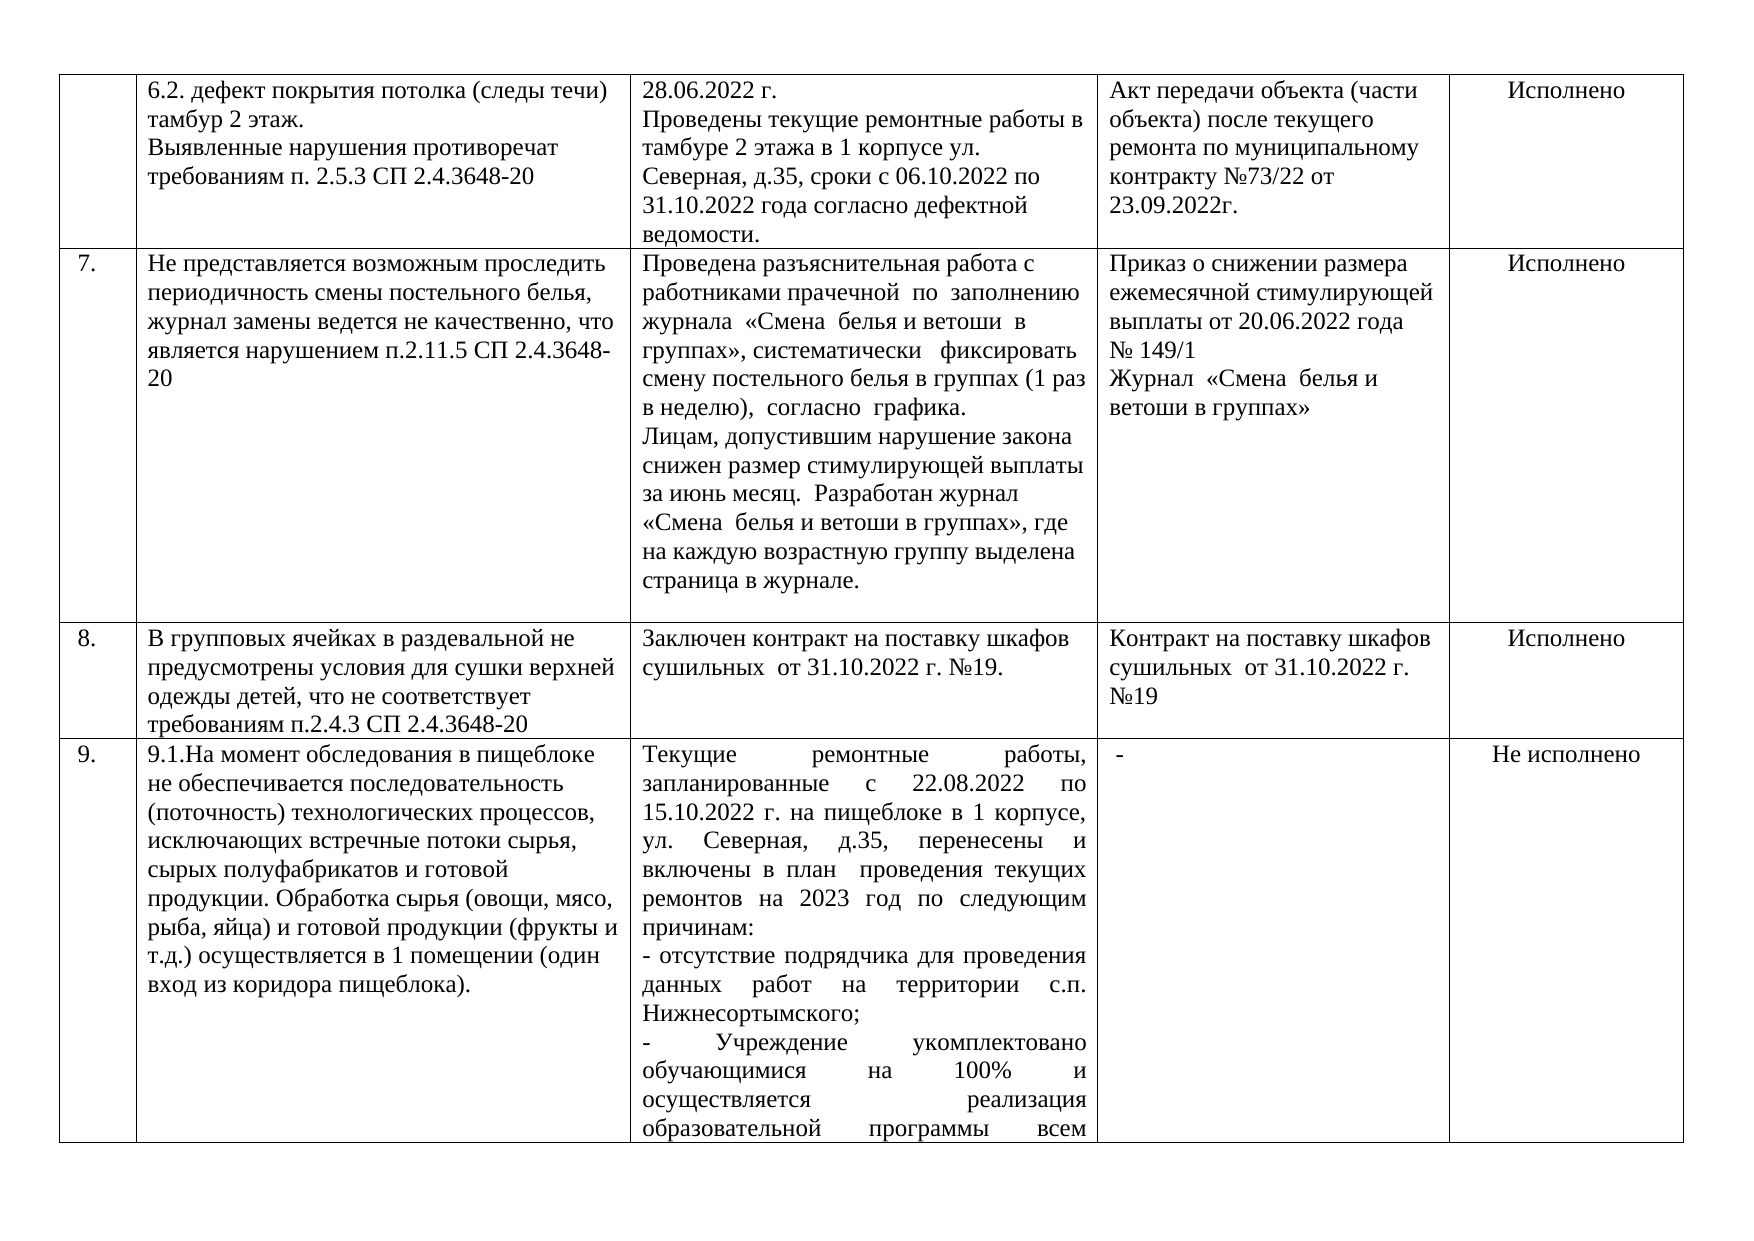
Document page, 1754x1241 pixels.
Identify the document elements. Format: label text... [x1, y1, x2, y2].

table_cell В групповых ячейках в раздевальной не предусмотрены условия для сушки верхней одежды детей, что не соответствует требованиям п.2.4.3 СП 2.4.3648-20 [137, 623, 630, 738]
table_cell Исполнено [1450, 249, 1683, 622]
table_cell Исполнено [1450, 623, 1683, 738]
table_cell [60, 249, 136, 622]
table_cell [1450, 739, 1683, 1142]
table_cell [137, 75, 630, 247]
table_cell Контракт на поставку шкафов сушильных от 31.10.2022 г. №19 [1098, 623, 1449, 738]
table_cell Приказ о снижении размера ежемесячной стимулирующей выплаты от 20.06.2022 года № 149/1 Журнал «Смена белья и ветоши в группах» [1098, 249, 1449, 622]
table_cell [631, 739, 1097, 1142]
table_cell Заключен контракт на поставку шкафов сушильных от 31.10.2022 г. №19. [631, 623, 1097, 738]
table_cell [60, 75, 136, 247]
table_cell [60, 623, 136, 738]
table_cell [137, 739, 630, 1142]
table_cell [631, 75, 1097, 247]
table_cell Проведена разъяснительная работа с работниками прачечной по заполнению журнала «Смена белья и ветоши в группах», систематически фиксировать смену постельного белья в группах (1 раз в неделю), согласно графика. Лицам, допустившим нарушение закона снижен размер стимулирующей выплаты за июнь месяц. Разработан журнал «Смена белья и ветоши в группах», где на каждую возрастную группу выделена страница в журнале. [631, 249, 1097, 622]
table_cell Не представляется возможным проследить периодичность смены постельного белья, журнал замены ведется не качественно, что является нарушением п.2.11.5 СП 2.4.3648-20 [137, 249, 630, 622]
table_cell [60, 739, 136, 1142]
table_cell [1098, 75, 1449, 247]
table_cell Исполнено Исполнено [1450, 75, 1683, 247]
table_cell - [1098, 739, 1449, 1142]
